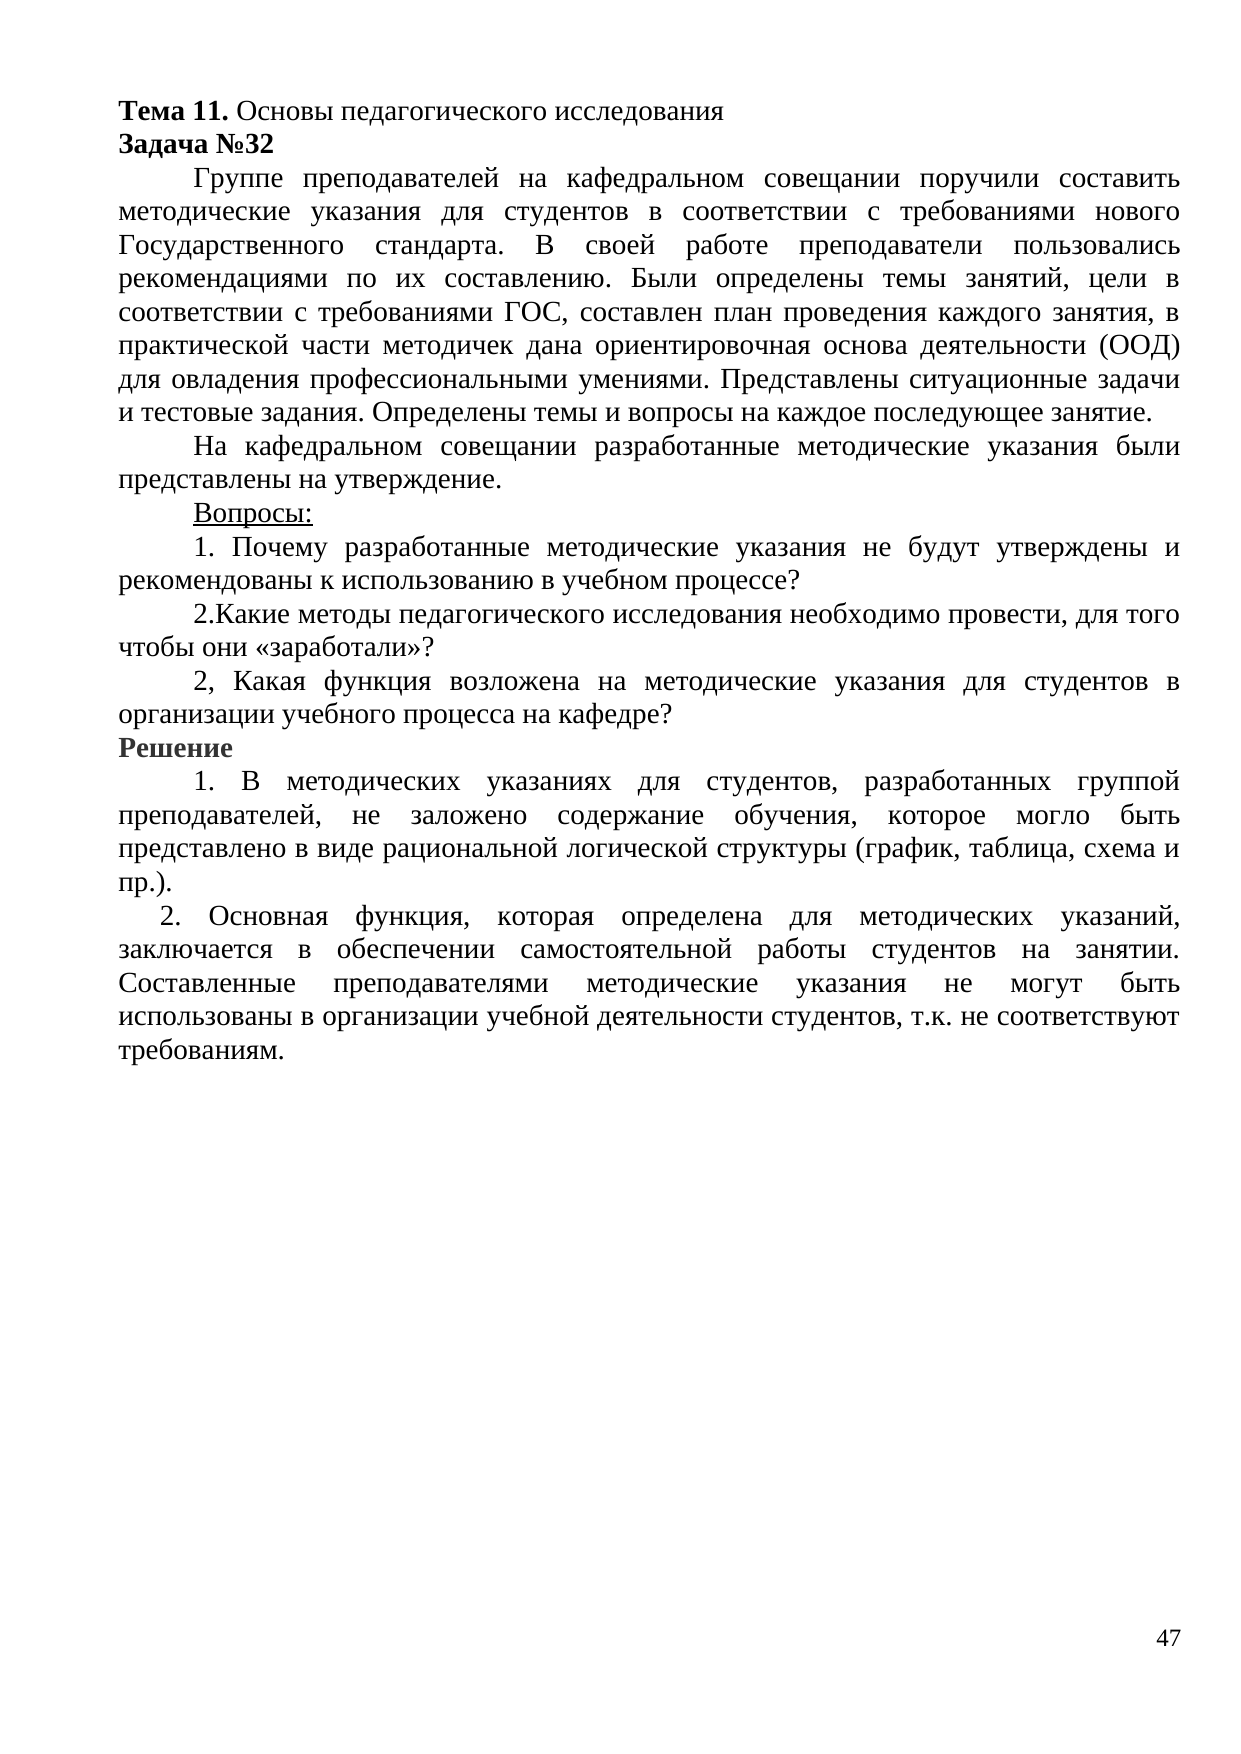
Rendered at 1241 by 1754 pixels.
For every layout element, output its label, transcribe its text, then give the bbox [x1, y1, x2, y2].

text 2. Основная функция, которая определена для методических указаний, заключается в обеспечении самостоятельной работы студентов на занятии. Составленные преподавателями методические указания не могут быть использованы в организации учебной деятельности студентов, т.к. не соответствуют требованиям. [118, 898, 1181, 1065]
text 2.Какие методы педагогического исследования необходимо провести, для того чтобы они «заработали»? [118, 596, 1181, 663]
text Решение [118, 730, 1181, 763]
text Задача №32 [118, 126, 1181, 160]
text На кафедральном совещании разработанные методические указания были представлены на утверждение. [118, 428, 1181, 495]
text Вопросы: [118, 495, 1181, 529]
text 1. Почему разработанные методические указания не будут утверждены и рекомендованы к использованию в учебном процессе? [118, 529, 1181, 596]
text Тема 11. Основы педагогического исследования [118, 93, 1181, 126]
text 1. В методических указаниях для студентов, разработанных группой преподавателей, не заложено содержание обучения, которое могло быть представлено в виде рациональной логической структуры (график, таблица, схема и пр.). [118, 763, 1181, 898]
text 2, Какая функция возложена на методические указания для студентов в организации учебного процесса на кафедре? [118, 663, 1181, 730]
text Группе преподавателей на кафедральном совещании поручили составить методические указания для студентов в соответствии с требованиями нового Государственного стандарта. В своей работе преподаватели пользовались рекомендациями по их составлению. Были определены темы занятий, цели в соответствии с требованиями ГОС, составлен план проведения каждого занятия, в практической части методичек дана ориентировочная основа деятельности (ООД) для овладения профессиональными умениями. Представлены ситуационные задачи и тестовые задания. Определены темы и вопросы на каждое последующее занятие. [118, 160, 1181, 428]
